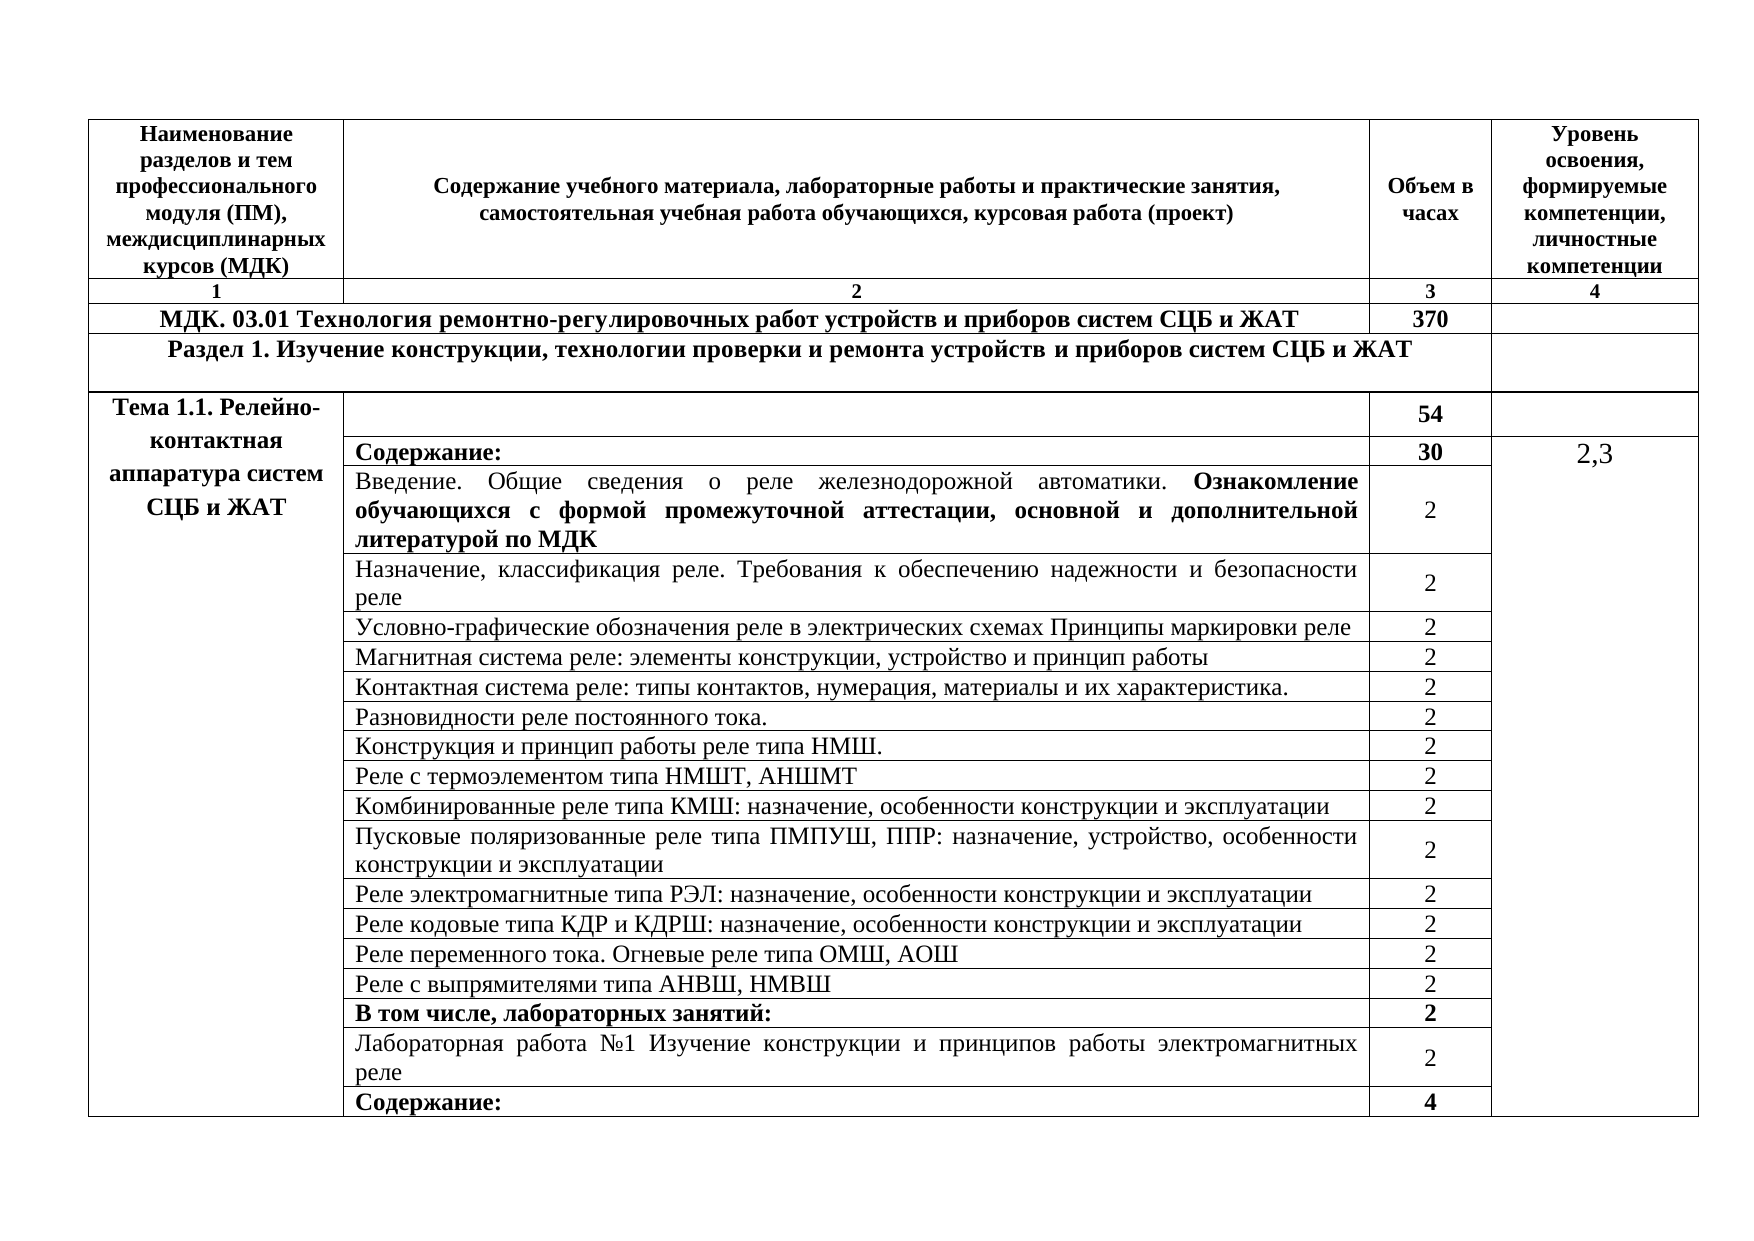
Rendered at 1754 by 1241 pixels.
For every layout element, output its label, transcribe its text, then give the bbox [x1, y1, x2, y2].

table_cell Реле электромагнитные типа РЭЛ: назначение, особенности конструкции и эксплуатации [344, 879, 1369, 908]
table_cell Содержание: [344, 1087, 1369, 1116]
table_cell МДК. 03.01 Технология ремонтно-регулировочных работ устройств и приборов систем СЦБ и ЖАТ [89, 304, 1369, 333]
table_cell Лабораторная работа №1 Изучение конструкции и принципов работы электромагнитных реле [344, 1028, 1369, 1086]
table_cell [1492, 334, 1698, 391]
table_cell 2 [1370, 466, 1491, 553]
table_header Уровень освоения, формируемые компетенции, личностные компетенции [1492, 120, 1698, 278]
table_cell 2 [1370, 969, 1491, 997]
table_cell 2 [1370, 791, 1491, 820]
table_cell Пусковые поляризованные реле типа ПМПУШ, ППР: назначение, устройство, особенности конструкции и эксплуатации [344, 821, 1369, 878]
table_cell 2 [1370, 999, 1491, 1027]
table_cell 2 [1370, 761, 1491, 790]
table_cell 2 [344, 279, 1369, 303]
table_cell Введение. Общие сведения о реле железнодорожной автоматики. Ознакомление обучающихся с формой промежуточной аттестации, основной и дополнительной литературой по МДК [344, 466, 1369, 553]
table_header Содержание учебного материала, лабораторные работы и практические занятия, самостоятельная учебная работа обучающихся, курсовая работа (проект) [344, 120, 1369, 278]
table_cell 2 [1370, 702, 1491, 730]
table_cell Реле с термоэлементом типа НМШТ, АНШМТ [344, 761, 1369, 790]
table_cell Раздел 1. Изучение конструкции, технологии проверки и ремонта устройств и приборов систем СЦБ и ЖАТ [89, 334, 1491, 391]
table_cell 4 [1492, 279, 1698, 303]
table_cell Реле кодовые типа КДР и КДРШ: назначение, особенности конструкции и эксплуатации [344, 909, 1369, 938]
table_cell 2 [1370, 821, 1491, 878]
table_cell 54 [1370, 393, 1491, 436]
table_cell [1492, 393, 1698, 436]
table_cell Реле с выпрямителями типа АНВШ, НМВШ [344, 969, 1369, 997]
table_header Объем в часах [1370, 120, 1491, 278]
table_cell 4 [1370, 1087, 1491, 1116]
table_cell 1 [89, 279, 343, 303]
table_cell Реле переменного тока. Огневые реле типа ОМШ, АОШ [344, 939, 1369, 968]
table_cell [344, 393, 1369, 436]
table_cell 2 [1370, 672, 1491, 701]
table_cell Комбинированные реле типа КМШ: назначение, особенности конструкции и эксплуатации [344, 791, 1369, 820]
table_cell 370 [1370, 304, 1491, 333]
table_cell Конструкция и принцип работы реле типа НМШ. [344, 731, 1369, 760]
table_cell 2 [1370, 642, 1491, 671]
table_cell Тема 1.1. Релейно-контактная аппаратура систем СЦБ и ЖАТ [89, 393, 343, 1116]
table_cell Магнитная система реле: элементы конструкции, устройство и принцип работы [344, 642, 1369, 671]
table_cell [1492, 304, 1698, 333]
table_cell 2,3 [1492, 437, 1698, 1116]
table_cell Условно-графические обозначения реле в электрических схемах Принципы маркировки реле [344, 612, 1369, 641]
table_cell 2 [1370, 1028, 1491, 1086]
table_cell 2 [1370, 554, 1491, 611]
table_cell 3 [1370, 279, 1491, 303]
table_header Наименование разделов и тем профессионального модуля (ПМ), междисциплинарных курсов (МДК) [89, 120, 343, 278]
table_cell Разновидности реле постоянного тока. [344, 702, 1369, 730]
table_cell 2 [1370, 731, 1491, 760]
table_cell Назначение, классификация реле. Требования к обеспечению надежности и безопасности реле [344, 554, 1369, 611]
table_cell Содержание: [344, 437, 1369, 465]
table_cell 2 [1370, 939, 1491, 968]
table_cell 2 [1370, 612, 1491, 641]
table_cell В том числе, лабораторных занятий: [344, 999, 1369, 1027]
table_cell 30 [1370, 437, 1491, 465]
table_cell 2 [1370, 879, 1491, 908]
table_cell 2 [1370, 909, 1491, 938]
table_cell Контактная система реле: типы контактов, нумерация, материалы и их характеристика. [344, 672, 1369, 701]
